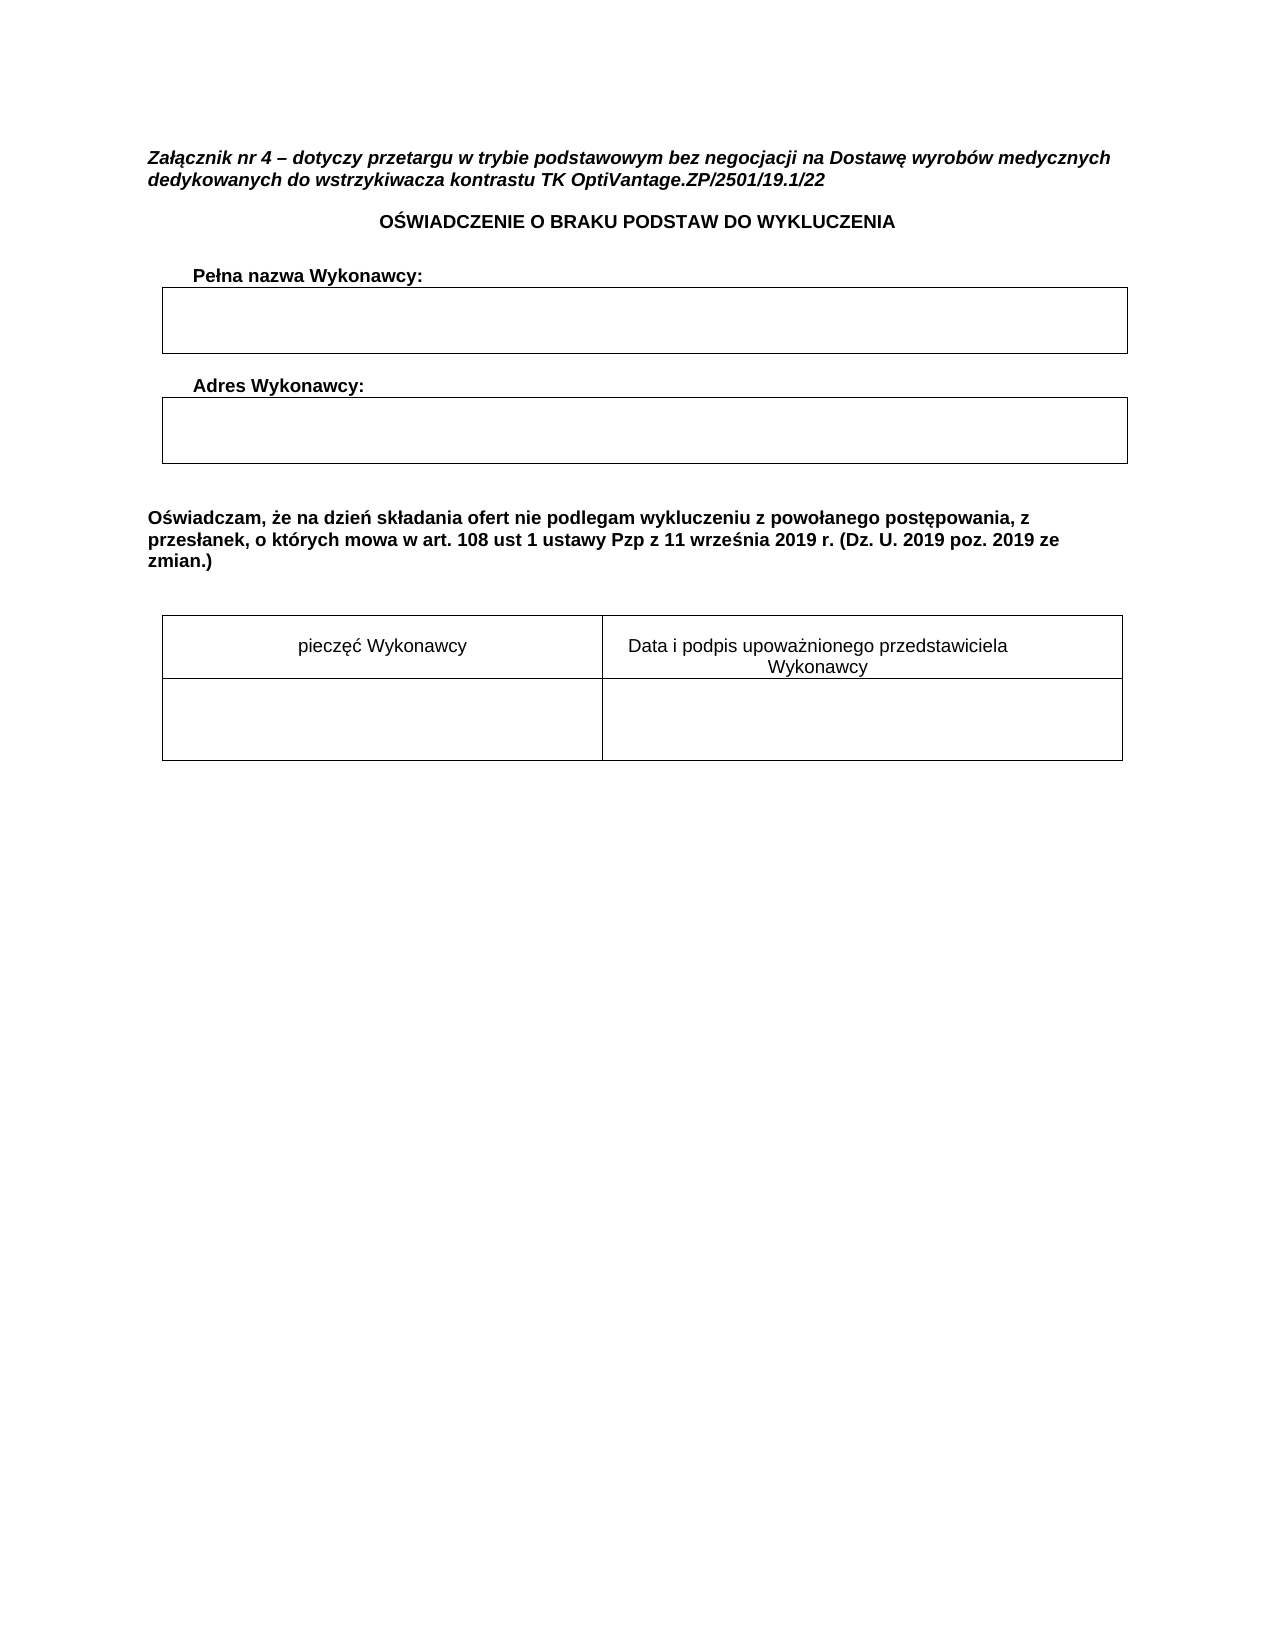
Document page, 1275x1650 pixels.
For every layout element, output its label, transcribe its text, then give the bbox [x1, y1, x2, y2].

text Adres Wykonawcy: [193, 375, 1127, 397]
table_header Data i podpis upoważnionego przedstawiciela Wykonawcy [603, 616, 1122, 678]
table_header [163, 288, 1127, 352]
table_cell [603, 679, 1122, 759]
table_header [163, 398, 1127, 462]
text Pełna nazwa Wykonawcy: [193, 265, 1127, 287]
subtitle Załącznik nr 4 – dotyczy przetargu w trybie podstawowym bez negocjacji na Dostawę wyrobów medycznych dedykowanych do wstrzykiwacza kontrastu TK OptiVantage.ZP/2501/19.1/22 [148, 148, 1127, 190]
subtitle OŚWIADCZENIE O BRAKU PODSTAW DO WYKLUCZENIA [148, 212, 1127, 233]
text Oświadczam, że na dzień składania ofert nie podlegam wykluczeniu z powołanego postępowania, z przesłanek, o których mowa w art. 108 ust 1 ustawy Pzp z 11 września 2019 r. (Dz. U. 2019 poz. 2019 ze zmian.) [148, 507, 1127, 572]
table_cell [163, 679, 602, 759]
table_header pieczęć Wykonawcy [163, 616, 602, 678]
